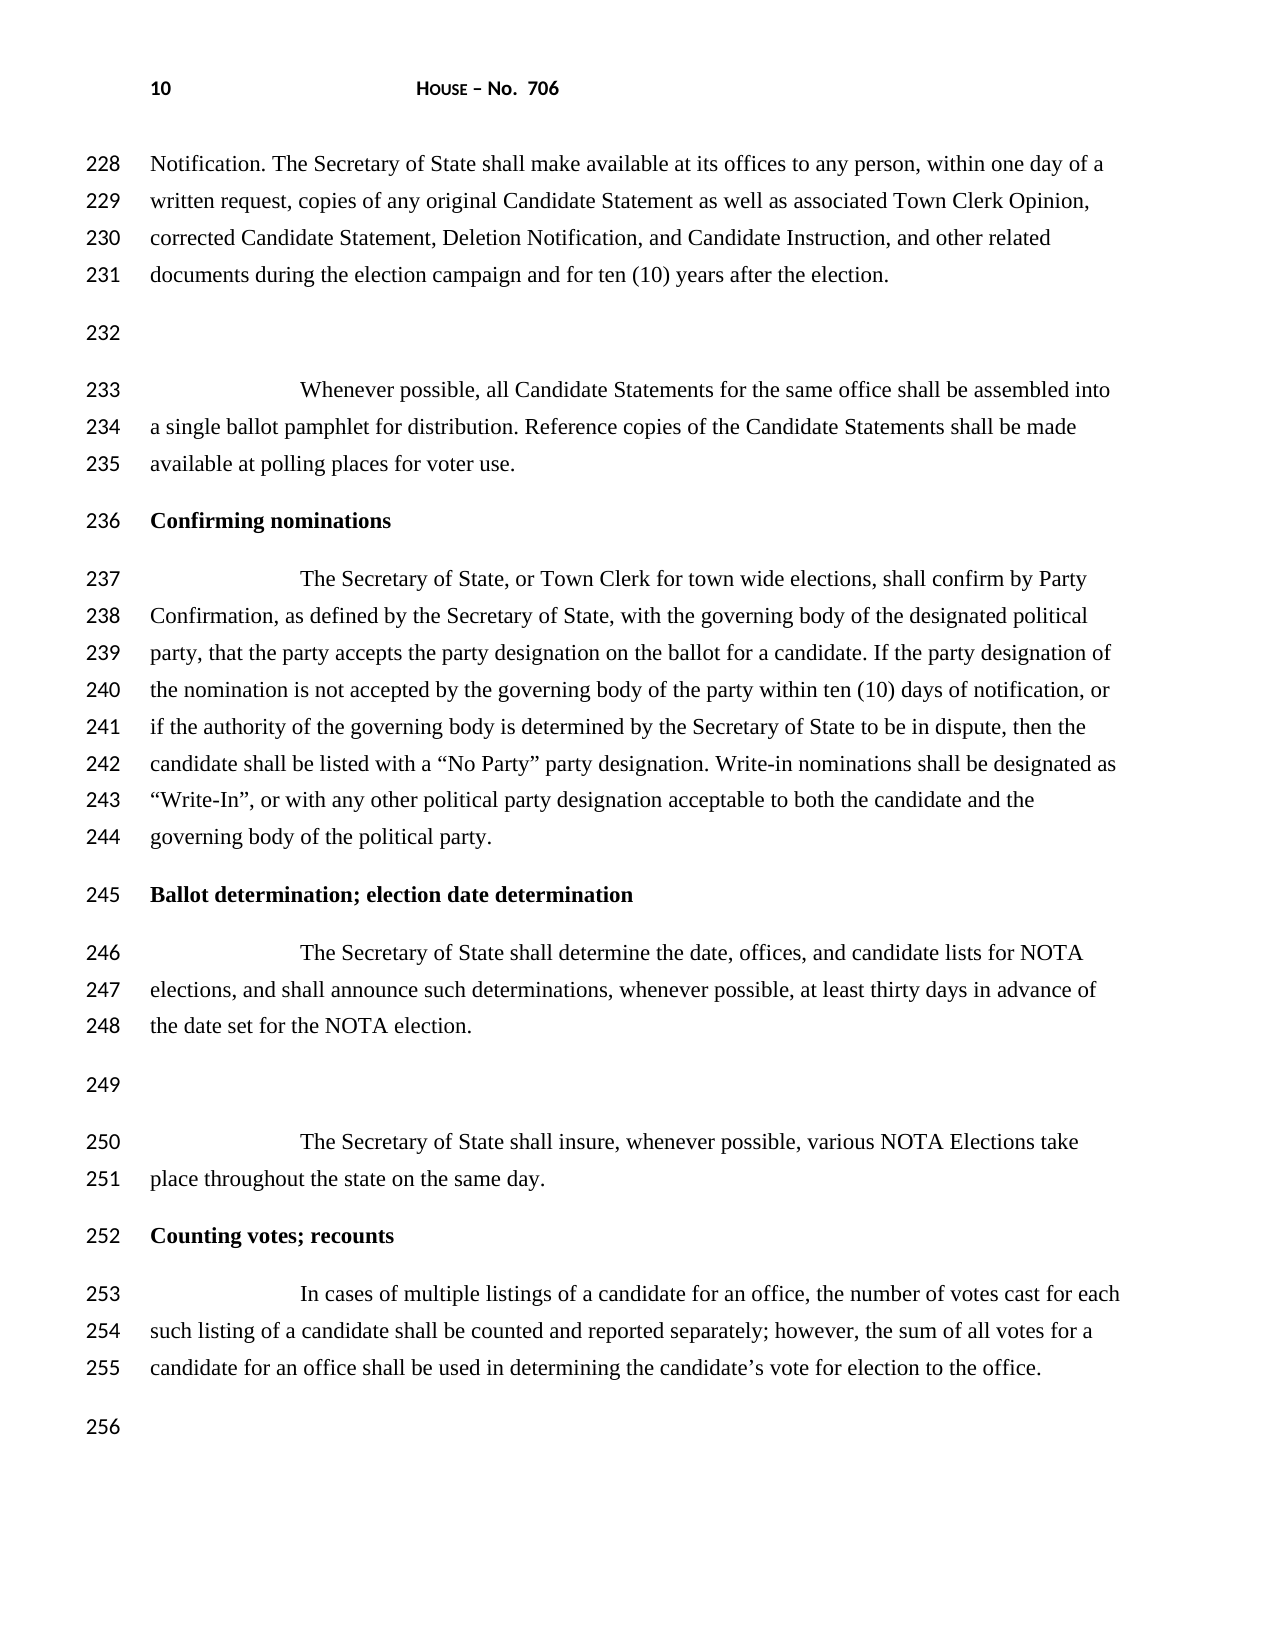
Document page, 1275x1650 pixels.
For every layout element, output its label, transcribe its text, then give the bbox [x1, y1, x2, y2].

text Counting votes; recounts [150, 1222, 1125, 1249]
text In cases of multiple listings of a candidate for an office, the number of votes cast for each such listing of a candidate shall be counted and reported separately; however, the sum of all votes for a candidate for an office shall be used in determining the candidate’s vote for election to the office. [150, 1280, 1125, 1380]
text The Secretary of State, or Town Clerk for town wide elections, shall confirm by Party Confirmation, as defined by the Secretary of State, with the governing body of the designated political party, that the party accepts the party designation on the ballot for a candidate. If the party designation of the nomination is not accepted by the governing body of the party within ten (10) days of notification, or if the authority of the governing body is determined by the Secretary of State to be in dispute, then the candidate shall be listed with a “No Party” party designation. Write-in nominations shall be designated as “Write-In”, or with any other political party designation acceptable to both the candidate and the governing body of the political party. [150, 565, 1125, 850]
text The Secretary of State shall insure, whenever possible, various NOTA Elections take place throughout the state on the same day. [150, 1128, 1125, 1191]
text Ballot determination; election date determination [150, 881, 1125, 907]
text Whenever possible, all Candidate Statements for the same office shall be assembled into a single ballot pamphlet for distribution. Reference copies of the Candidate Statements shall be made available at polling places for voter use. [150, 376, 1125, 476]
text The Secretary of State shall determine the date, offices, and candidate lists for NOTA elections, and shall announce such determinations, whenever possible, at least thirty days in advance of the date set for the NOTA election. [150, 939, 1125, 1039]
text Confirming nominations [150, 507, 1125, 534]
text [150, 150, 1125, 287]
